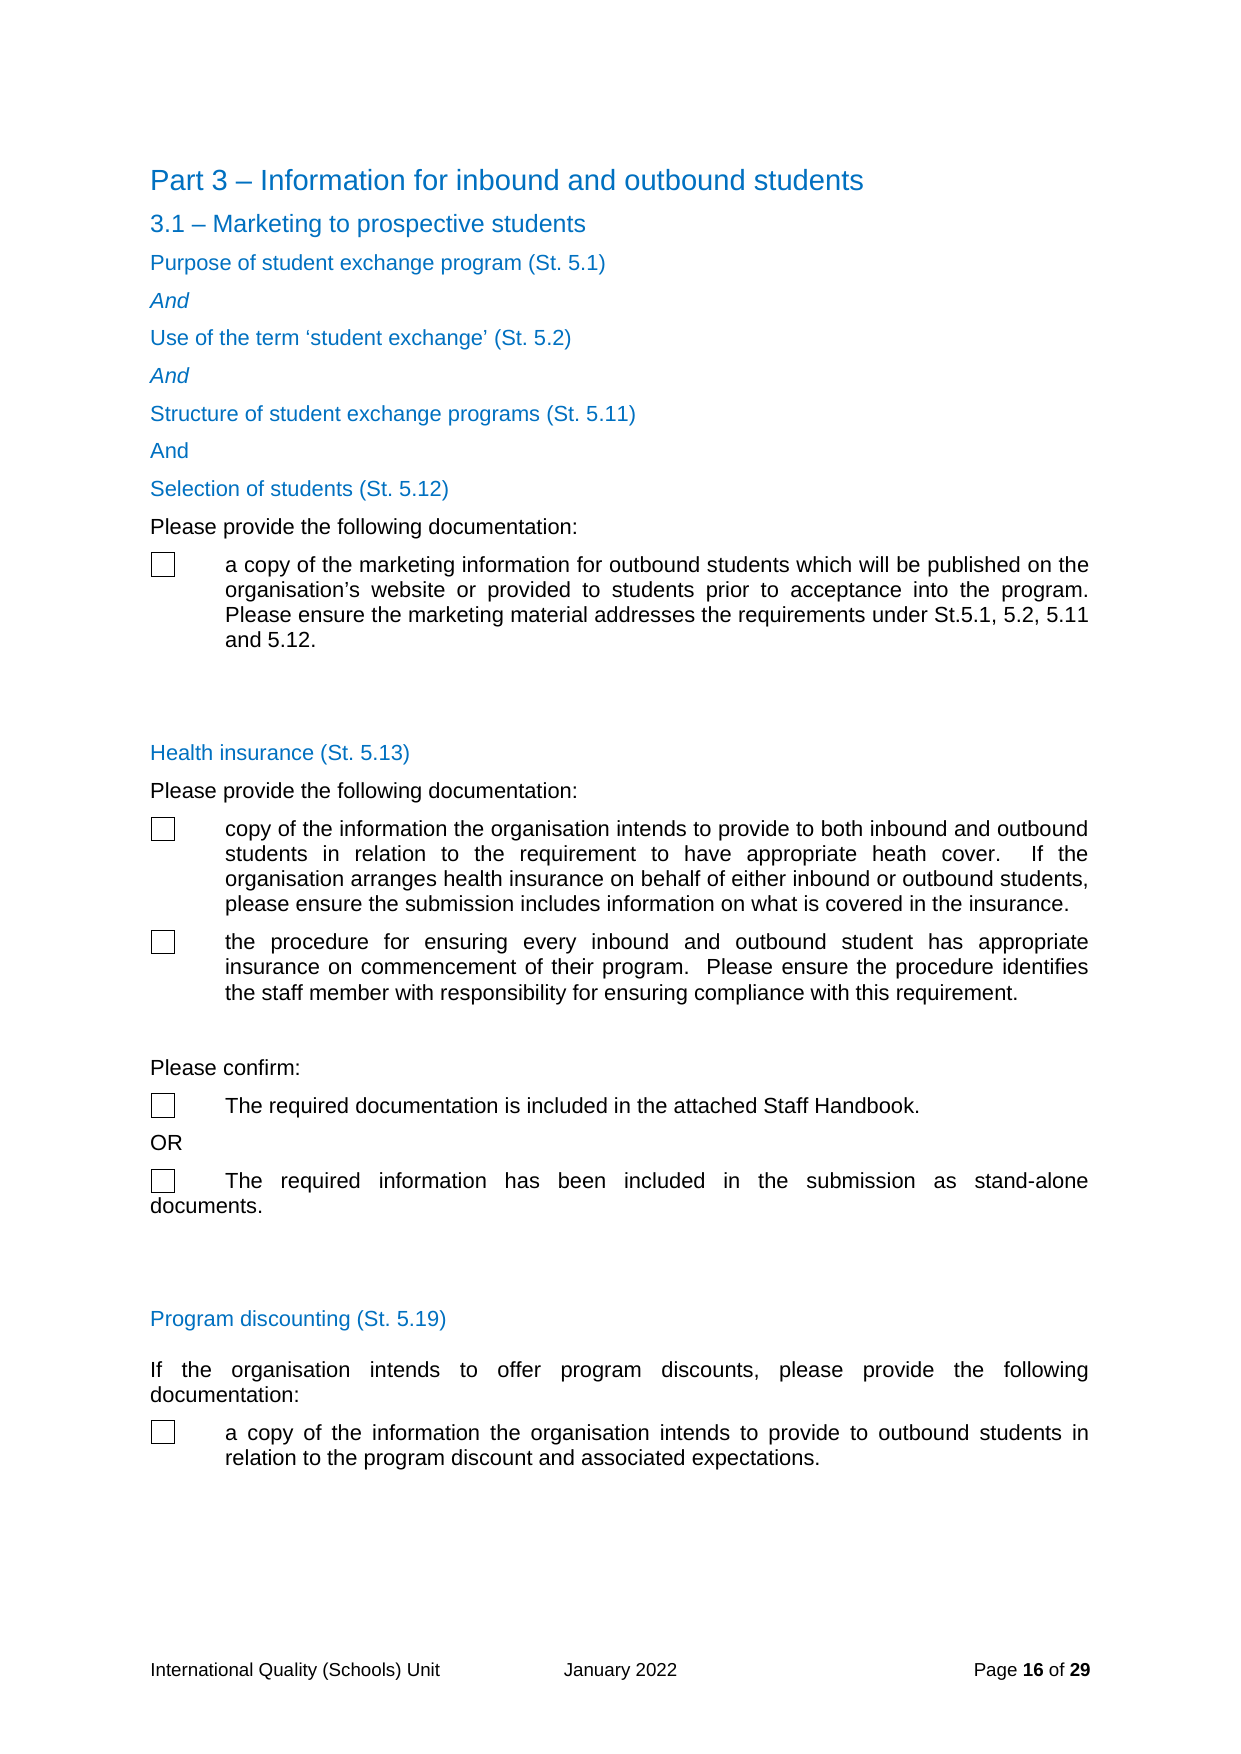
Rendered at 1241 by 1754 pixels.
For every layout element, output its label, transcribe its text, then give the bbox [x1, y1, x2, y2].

subtitle Purpose of student exchange program (St. 5.1) [150, 250, 1090, 275]
text Please confirm: [150, 1055, 1090, 1080]
subtitle Structure of student exchange programs (St. 5.11) [150, 401, 1090, 426]
text The required information has been included in the submission as stand-alone documents. [150, 1168, 1090, 1218]
subtitle 3.1 – Marketing to prospective students [150, 208, 1090, 237]
text If the organisation intends to offer program discounts, please provide the following documentation: [150, 1356, 1090, 1407]
subtitle Health insurance (St. 5.13) [150, 740, 1090, 765]
text Please provide the following documentation: [150, 778, 1090, 803]
text the procedure for ensuring every inbound and outbound student has appropriate insurance on commencement of their program. Please ensure the procedure identifies the staff member with responsibility for ensuring compliance with this requirement. [150, 929, 1090, 1004]
text Please provide the following documentation: [150, 514, 1090, 539]
text OR [150, 1130, 1090, 1155]
text And [150, 363, 1090, 388]
text copy of the information the organisation intends to provide to both inbound and outbound students in relation to the requirement to have appropriate heath cover. If the organisation arranges health insurance on behalf of either inbound or outbound students, please ensure the submission includes information on what is covered in the insurance. [150, 816, 1090, 916]
subtitle Program discounting (St. 5.19) [150, 1306, 1090, 1331]
text And [150, 287, 1090, 313]
text And [150, 438, 1090, 463]
subtitle Use of the term ‘student exchange’ (St. 5.2) [150, 325, 1090, 350]
subtitle Selection of students (St. 5.12) [150, 476, 1090, 501]
text The required documentation is included in the attached Staff Handbook. [150, 1092, 1090, 1118]
text a copy of the information the organisation intends to provide to outbound students in relation to the program discount and associated expectations. [150, 1419, 1090, 1470]
subtitle Part 3 – Information for inbound and outbound students [150, 162, 1090, 196]
text a copy of the marketing information for outbound students which will be published on the organisation’s website or provided to students prior to acceptance into the program. Please ensure the marketing material addresses the requirements under St.5.1, 5.2, 5.11 and 5.12. [150, 551, 1090, 652]
